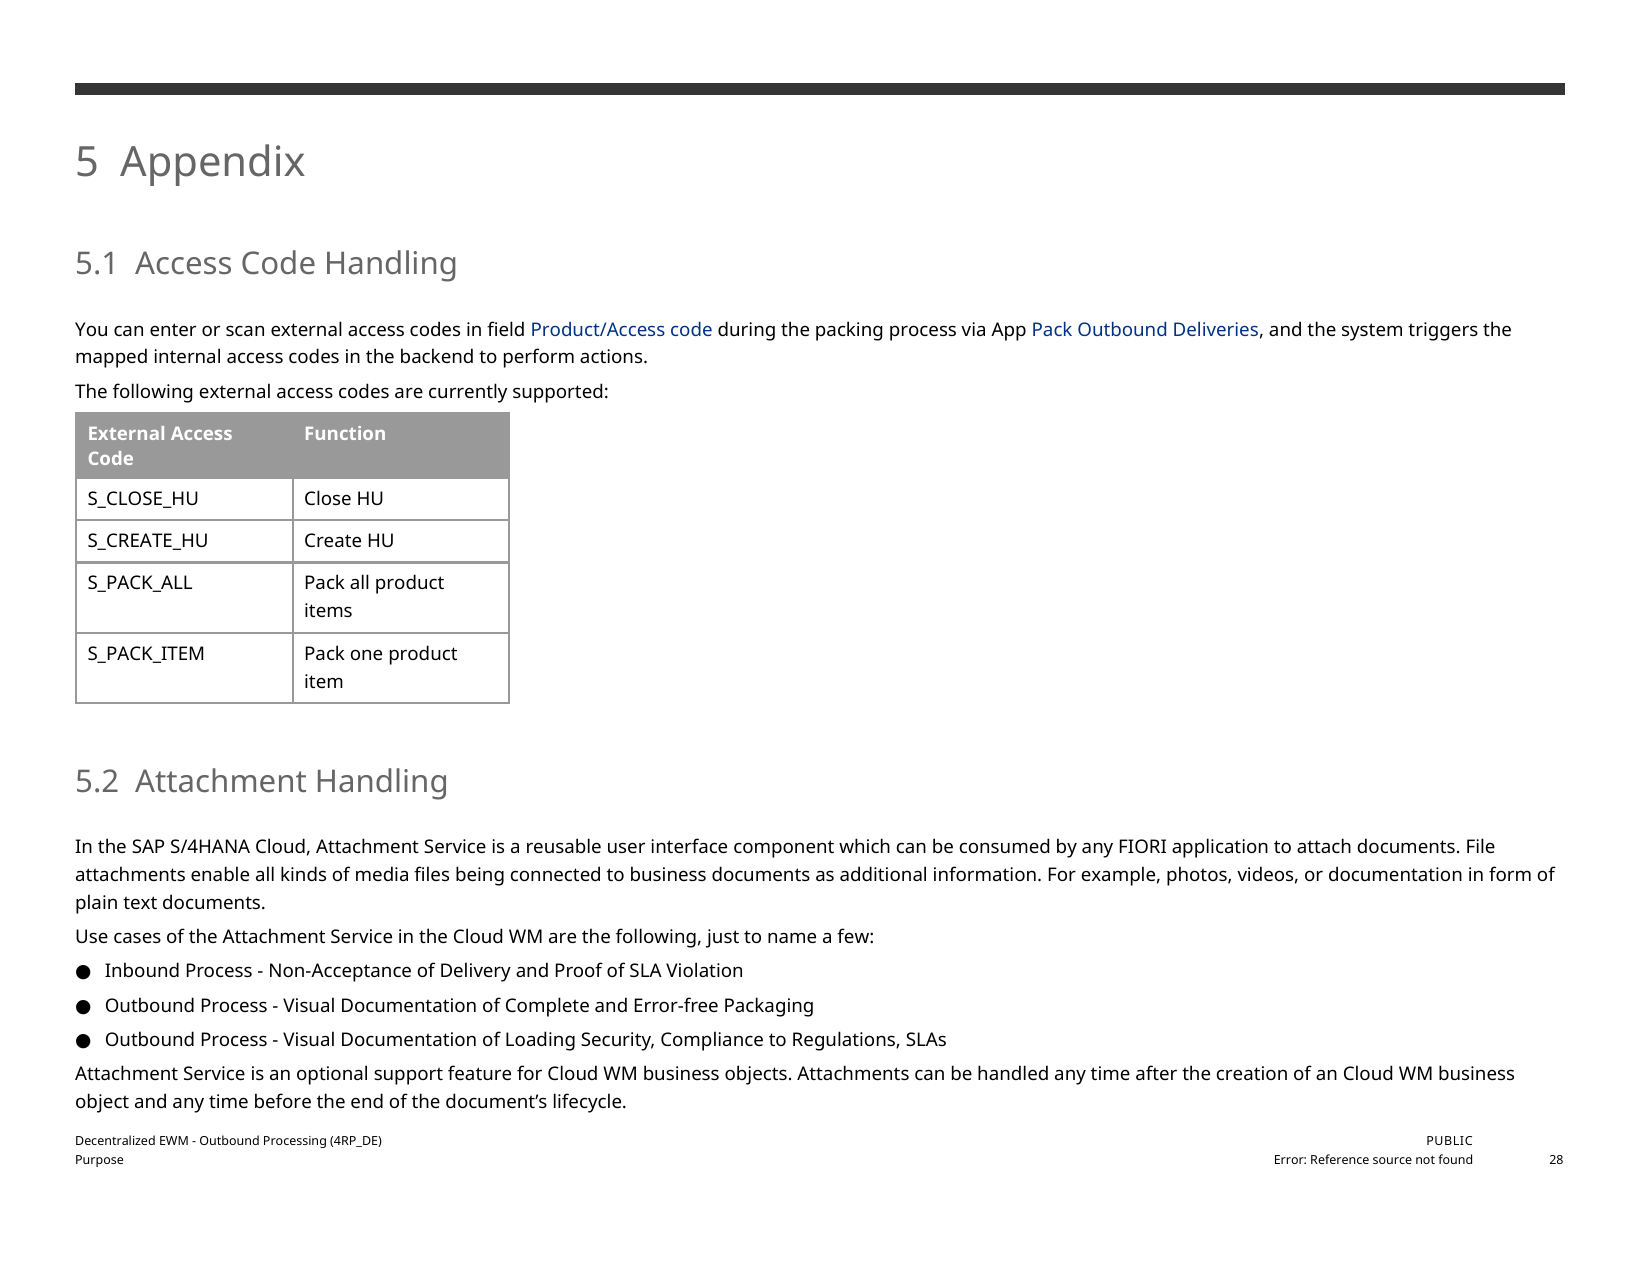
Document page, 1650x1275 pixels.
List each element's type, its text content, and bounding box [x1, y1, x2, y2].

table_cell S_CLOSE_HU [77, 479, 292, 519]
table_header External Access Code [77, 415, 292, 477]
table_cell S_PACK_ITEM [77, 634, 292, 702]
list Outbound Process - Visual Documentation of Complete and Error-free Packaging [75, 992, 1565, 1017]
table_cell Pack one product item [294, 634, 508, 702]
text You can enter or scan external access codes in field Product/Access code during the packing process via App Pack Outbound Deliveries, and the system triggers the mapped internal access codes in the backend to perform actions. [75, 316, 1565, 369]
subtitle Appendix [75, 137, 1565, 187]
list Inbound Process - Non-Acceptance of Delivery and Proof of SLA Violation [75, 958, 1565, 983]
subtitle Attachment Handling [75, 762, 1565, 800]
text In the SAP S/4HANA Cloud, Attachment Service is a reusable user interface component which can be consumed by any FIORI application to attach documents. File attachments enable all kinds of media files being connected to business documents as additional information. For example, photos, videos, or documentation in form of plain text documents. [75, 833, 1565, 914]
table_cell S_CREATE_HU [77, 521, 292, 561]
table_cell Close HU [294, 479, 508, 519]
text Use cases of the Attachment Service in the Cloud WM are the following, just to name a few: [75, 923, 1565, 949]
table_header Function [294, 415, 508, 477]
table_cell Pack all product items [294, 564, 508, 632]
list Outbound Process - Visual Documentation of Loading Security, Compliance to Regulations, SLAs [75, 1026, 1565, 1052]
text The following external access codes are currently supported: [75, 378, 1565, 404]
table_cell Create HU [294, 521, 508, 561]
subtitle Access Code Handling [75, 245, 1565, 282]
text Attachment Service is an optional support feature for Cloud WM business objects. Attachments can be handled any time after the creation of an Cloud WM business object and any time before the end of the document’s lifecycle. [75, 1060, 1565, 1114]
table_cell S_PACK_ALL [77, 564, 292, 632]
